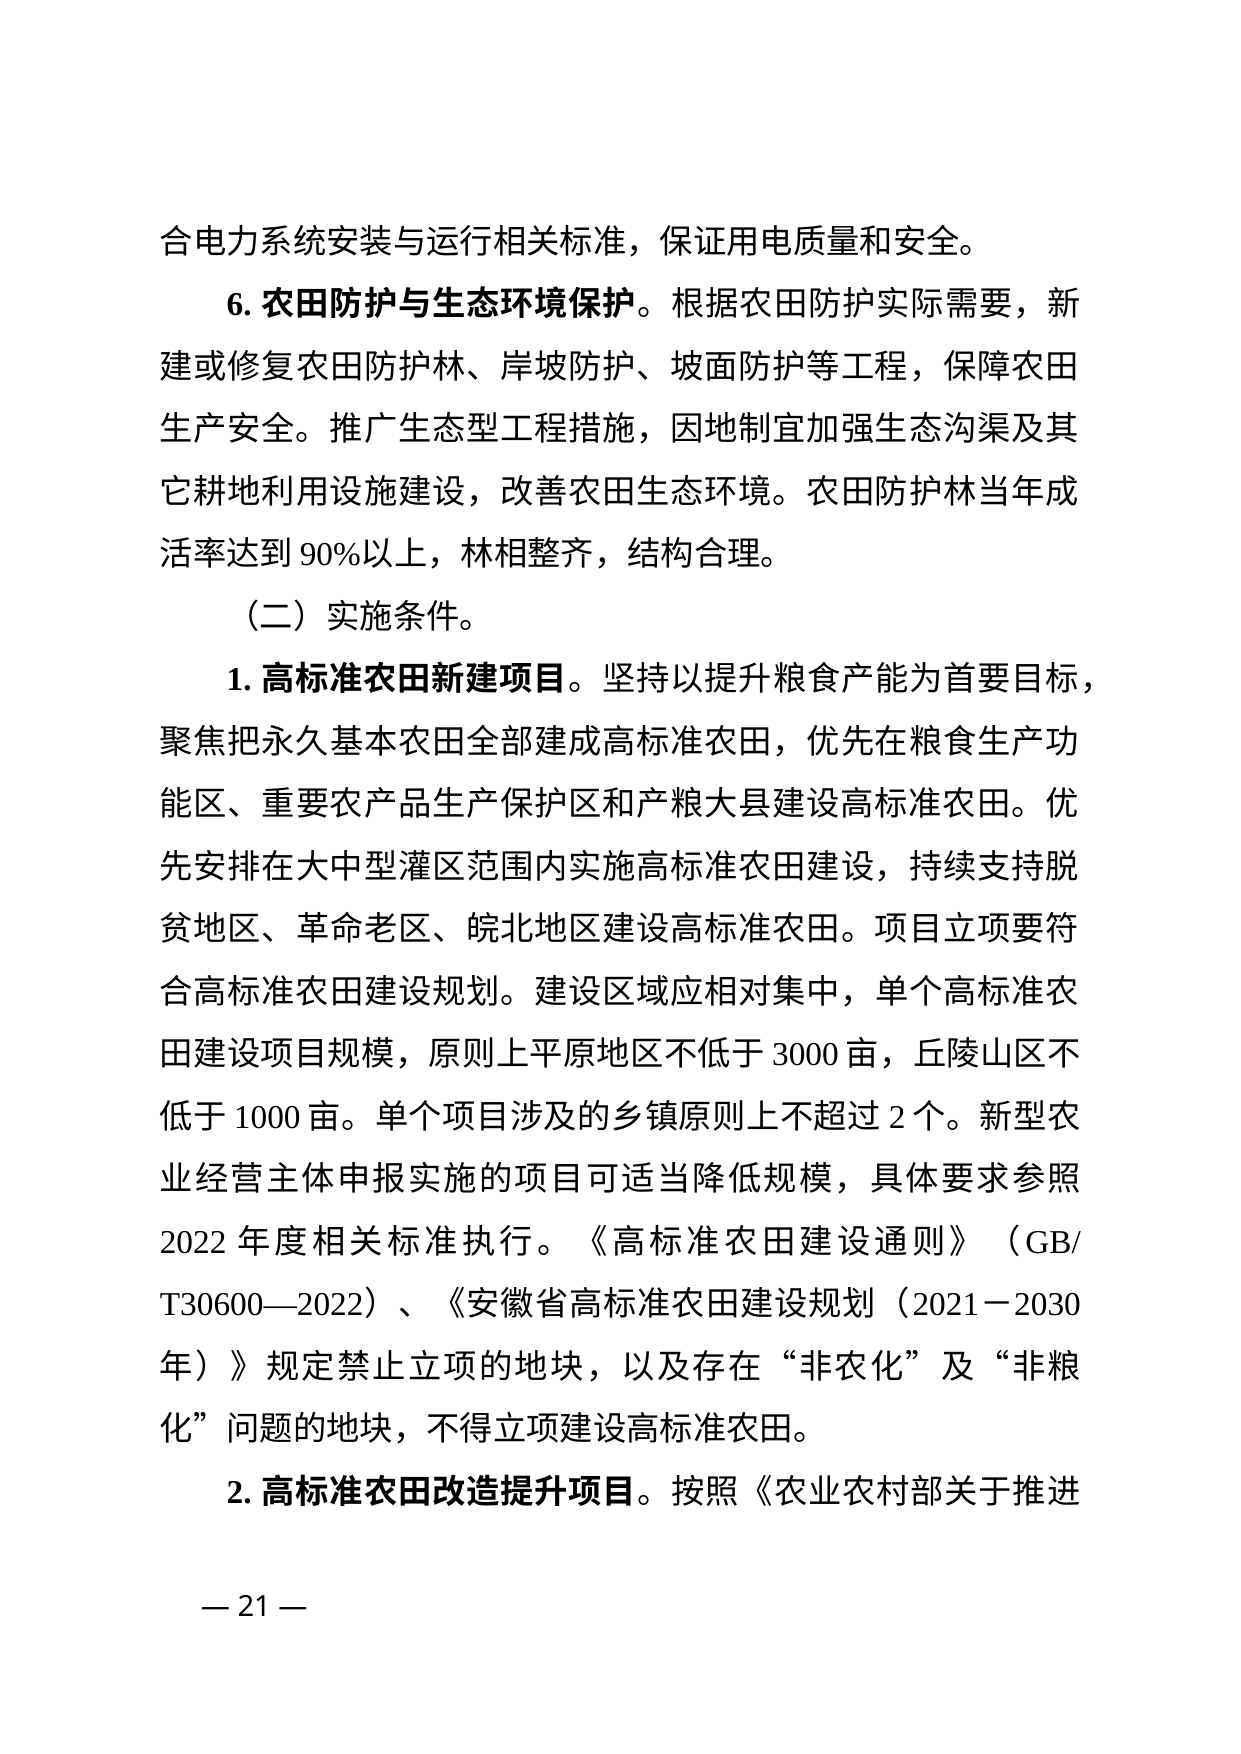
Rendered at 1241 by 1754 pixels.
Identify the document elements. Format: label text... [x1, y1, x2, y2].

text 1. 高标准农田新建项目。坚持以提升粮食产能为首要目标，聚焦把永久基本农田全部建成高标准农田，优先在粮食生产功能区、重要农产品生产保护区和产粮大县建设高标准农田。优先安排在大中型灌区范围内实施高标准农田建设，持续支持脱贫地区、革命老区、皖北地区建设高标准农田。项目立项要符合高标准农田建设规划。建设区域应相对集中，单个高标准农田建设项目规模，原则上平原地区不低于3000亩，丘陵山区不低于1000亩。单个项目涉及的乡镇原则上不超过2个。新型农业经营主体申报实施的项目可适当降低规模，具体要求参照2022年度相关标准执行。《高标准农田建设通则》（GB/T30600—2022）、《安徽省高标准农田建设规划（2021－2030年）》规定禁止立项的地块，以及存在“非农化”及“非粮化”问题的地块，不得立项建设高标准农田。 [159, 641, 1081, 1453]
text 6. 农田防护与生态环境保护。根据农田防护实际需要，新建或修复农田防护林、岸坡防护、坡面防护等工程，保障农田生产安全。推广生态型工程措施，因地制宜加强生态沟渠及其它耕地利用设施建设，改善农田生态环境。农田防护林当年成活率达到90%以上，林相整齐，结构合理。 [159, 266, 1081, 578]
text （二）实施条件。 [159, 578, 1081, 641]
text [159, 203, 1081, 266]
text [159, 1453, 1081, 1516]
